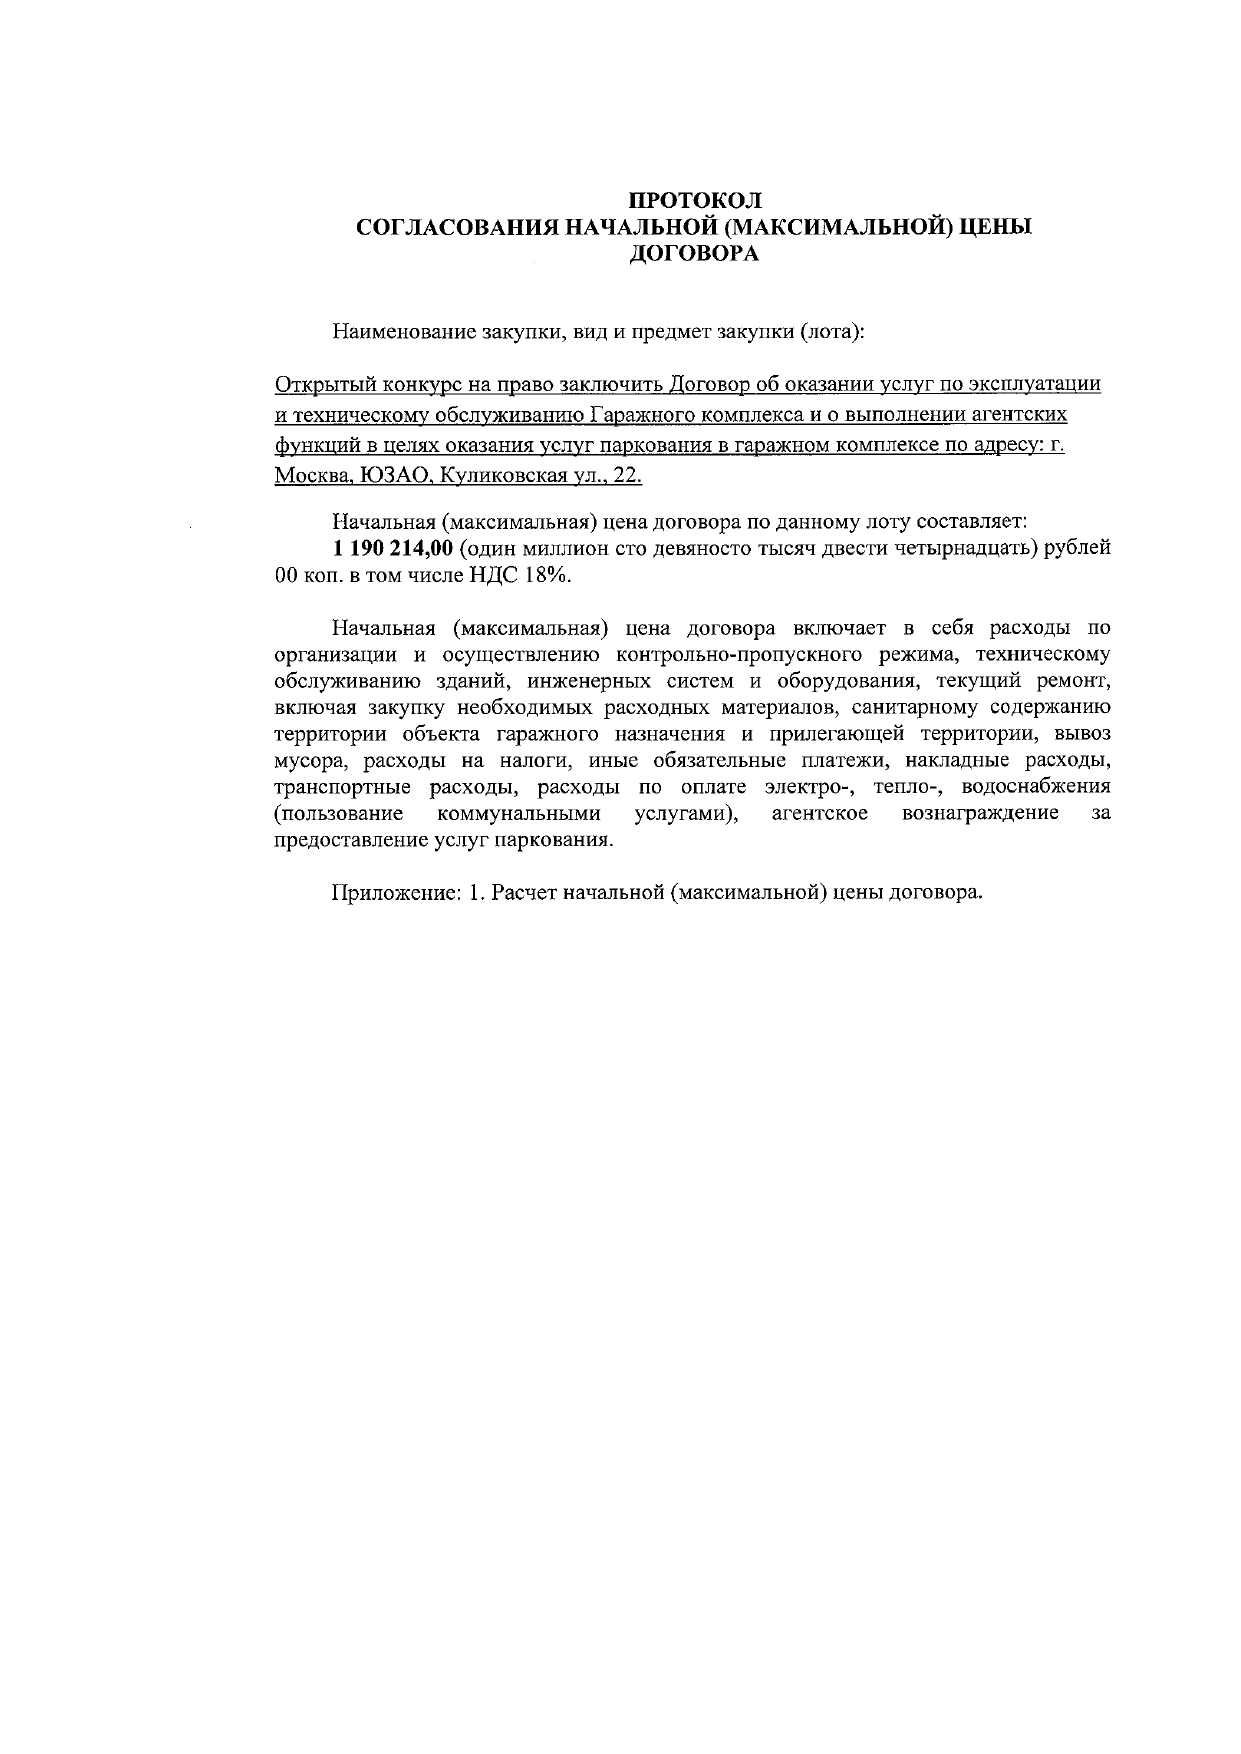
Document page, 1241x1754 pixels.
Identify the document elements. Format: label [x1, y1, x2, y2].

picture [177, 118, 1152, 1497]
